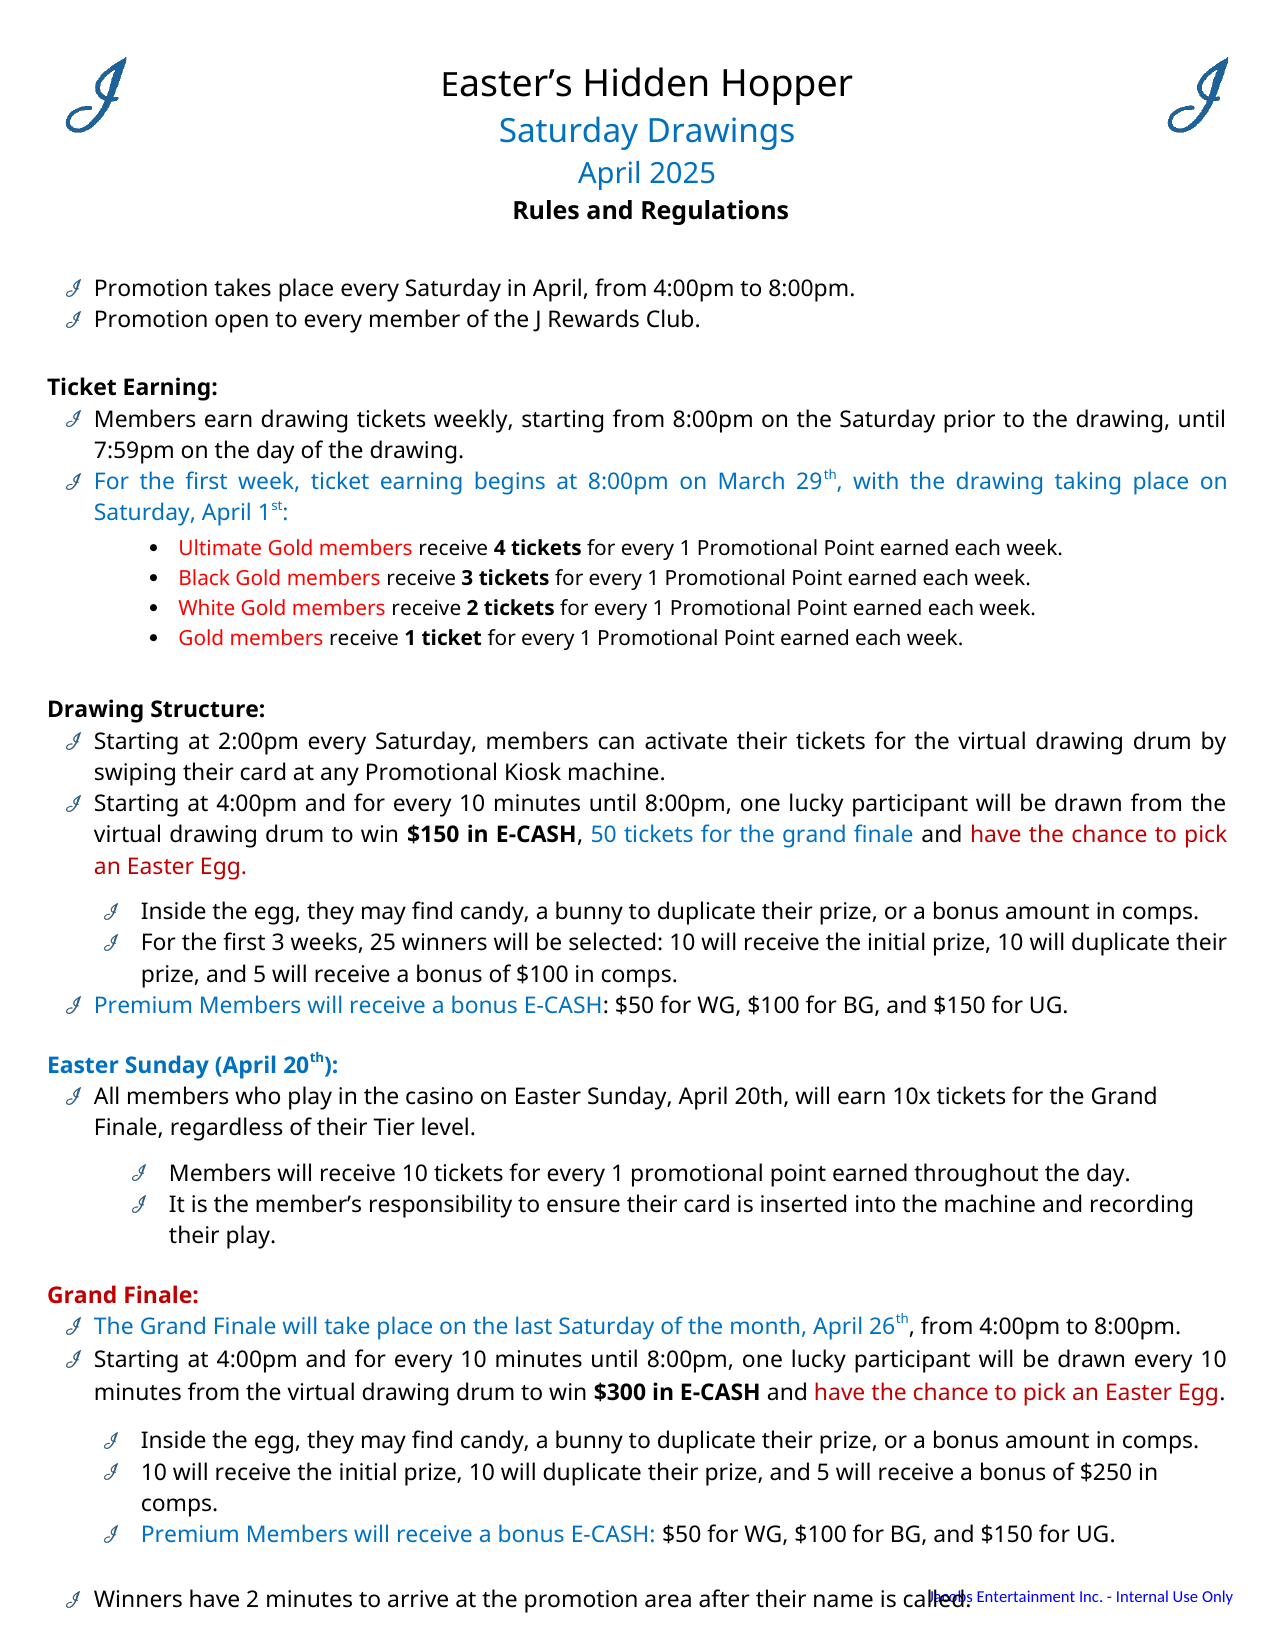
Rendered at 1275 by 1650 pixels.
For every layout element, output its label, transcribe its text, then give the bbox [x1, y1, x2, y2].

list All members who play in the casino on Easter Sunday, April 20th, will earn 10x tickets for the Grand Finale, regardless of their Tier level. [66, 1080, 1228, 1142]
list 10 will receive the initial prize, 10 will duplicate their prize, and 5 will receive a bonus of $250 in comps. [103, 1456, 1228, 1518]
picture [66, 1087, 81, 1105]
picture [104, 1525, 118, 1543]
picture [104, 1432, 118, 1449]
text Rules and Regulations [66, 192, 1228, 226]
picture [104, 1463, 118, 1480]
list For the first 3 weeks, 25 winners will be selected: 10 will receive the initial prize, 10 will duplicate their prize, and 5 will receive a bonus of $100 in comps. [103, 926, 1228, 989]
picture [66, 1350, 81, 1368]
list It is the member’s responsibility to ensure their card is inserted into the machine and recording their play. [131, 1188, 1228, 1250]
picture [66, 1317, 81, 1335]
list Black Gold members receive 3 tickets for every 1 Promotional Point earned each week. [150, 563, 1228, 592]
list Members will receive 10 tickets for every 1 promotional point earned throughout the day. [131, 1156, 1228, 1188]
picture [132, 1164, 146, 1181]
picture [66, 311, 81, 328]
list Gold members receive 1 ticket for every 1 Promotional Point earned each week. [150, 623, 1228, 652]
text Ticket Earning: [47, 371, 1228, 402]
list Ultimate Gold members receive 4 tickets for every 1 Promotional Point earned each week. [150, 533, 1228, 562]
text April 2025 [66, 153, 1228, 192]
picture [66, 410, 81, 427]
text Grand Finale: [47, 1279, 1228, 1310]
list Starting at 4:00pm and for every 10 minutes until 8:00pm, one lucky participant will be drawn from the virtual drawing drum to win $150 in E-CASH, 50 tickets for the grand finale and have the chance to pick an Easter Egg. [66, 787, 1228, 881]
list Premium Members will receive a bonus E-CASH: $50 for WG, $100 for BG, and $150 for UG. [103, 1518, 1228, 1549]
list Promotion takes place every Saturday in April, from 4:00pm to 8:00pm. [66, 272, 1228, 303]
picture [66, 473, 81, 490]
text Easter Sunday (April 20th): [47, 1048, 1228, 1080]
picture [66, 732, 81, 750]
picture [66, 795, 81, 812]
picture [66, 996, 81, 1014]
text Easter’s Hidden Hopper [66, 56, 1228, 107]
picture [66, 1591, 80, 1608]
list Members earn drawing tickets weekly, starting from 8:00pm on the Saturday prior to the drawing, until 7:59pm on the day of the drawing. [66, 402, 1228, 465]
list The Grand Finale will take place on the last Saturday of the month, April 26th, from 4:00pm to 8:00pm. [66, 1310, 1228, 1341]
list Inside the egg, they may find candy, a bunny to duplicate their prize, or a bonus amount in comps. [103, 1424, 1228, 1456]
list Winners have 2 minutes to arrive at the promotion area after their name is called. [65, 1583, 1228, 1614]
picture [66, 279, 81, 297]
list For the first week, ticket earning begins at 8:00pm on March 29th, with the drawing taking place on Saturday, April 1st: [66, 465, 1228, 527]
list Starting at 2:00pm every Saturday, members can activate their tickets for the virtual drawing drum by swiping their card at any Promotional Kiosk machine. [66, 725, 1228, 787]
text Saturday Drawings [66, 107, 1228, 153]
list White Gold members receive 2 tickets for every 1 Promotional Point earned each week. [150, 593, 1228, 622]
picture [132, 1195, 146, 1213]
picture [104, 934, 118, 951]
list Inside the egg, they may find candy, a bunny to duplicate their prize, or a bonus amount in comps. [103, 895, 1228, 926]
picture [104, 903, 118, 920]
list Starting at 4:00pm and for every 10 minutes until 8:00pm, one lucky participant will be drawn every 10 minutes from the virtual drawing drum to win $300 in E-CASH and have the chance to pick an Easter Egg. [66, 1343, 1228, 1407]
list Premium Members will receive a bonus E-CASH: $50 for WG, $100 for BG, and $150 for UG. [66, 989, 1228, 1020]
list Promotion open to every member of the J Rewards Club. [66, 303, 1228, 334]
text Drawing Structure: [47, 693, 1228, 725]
